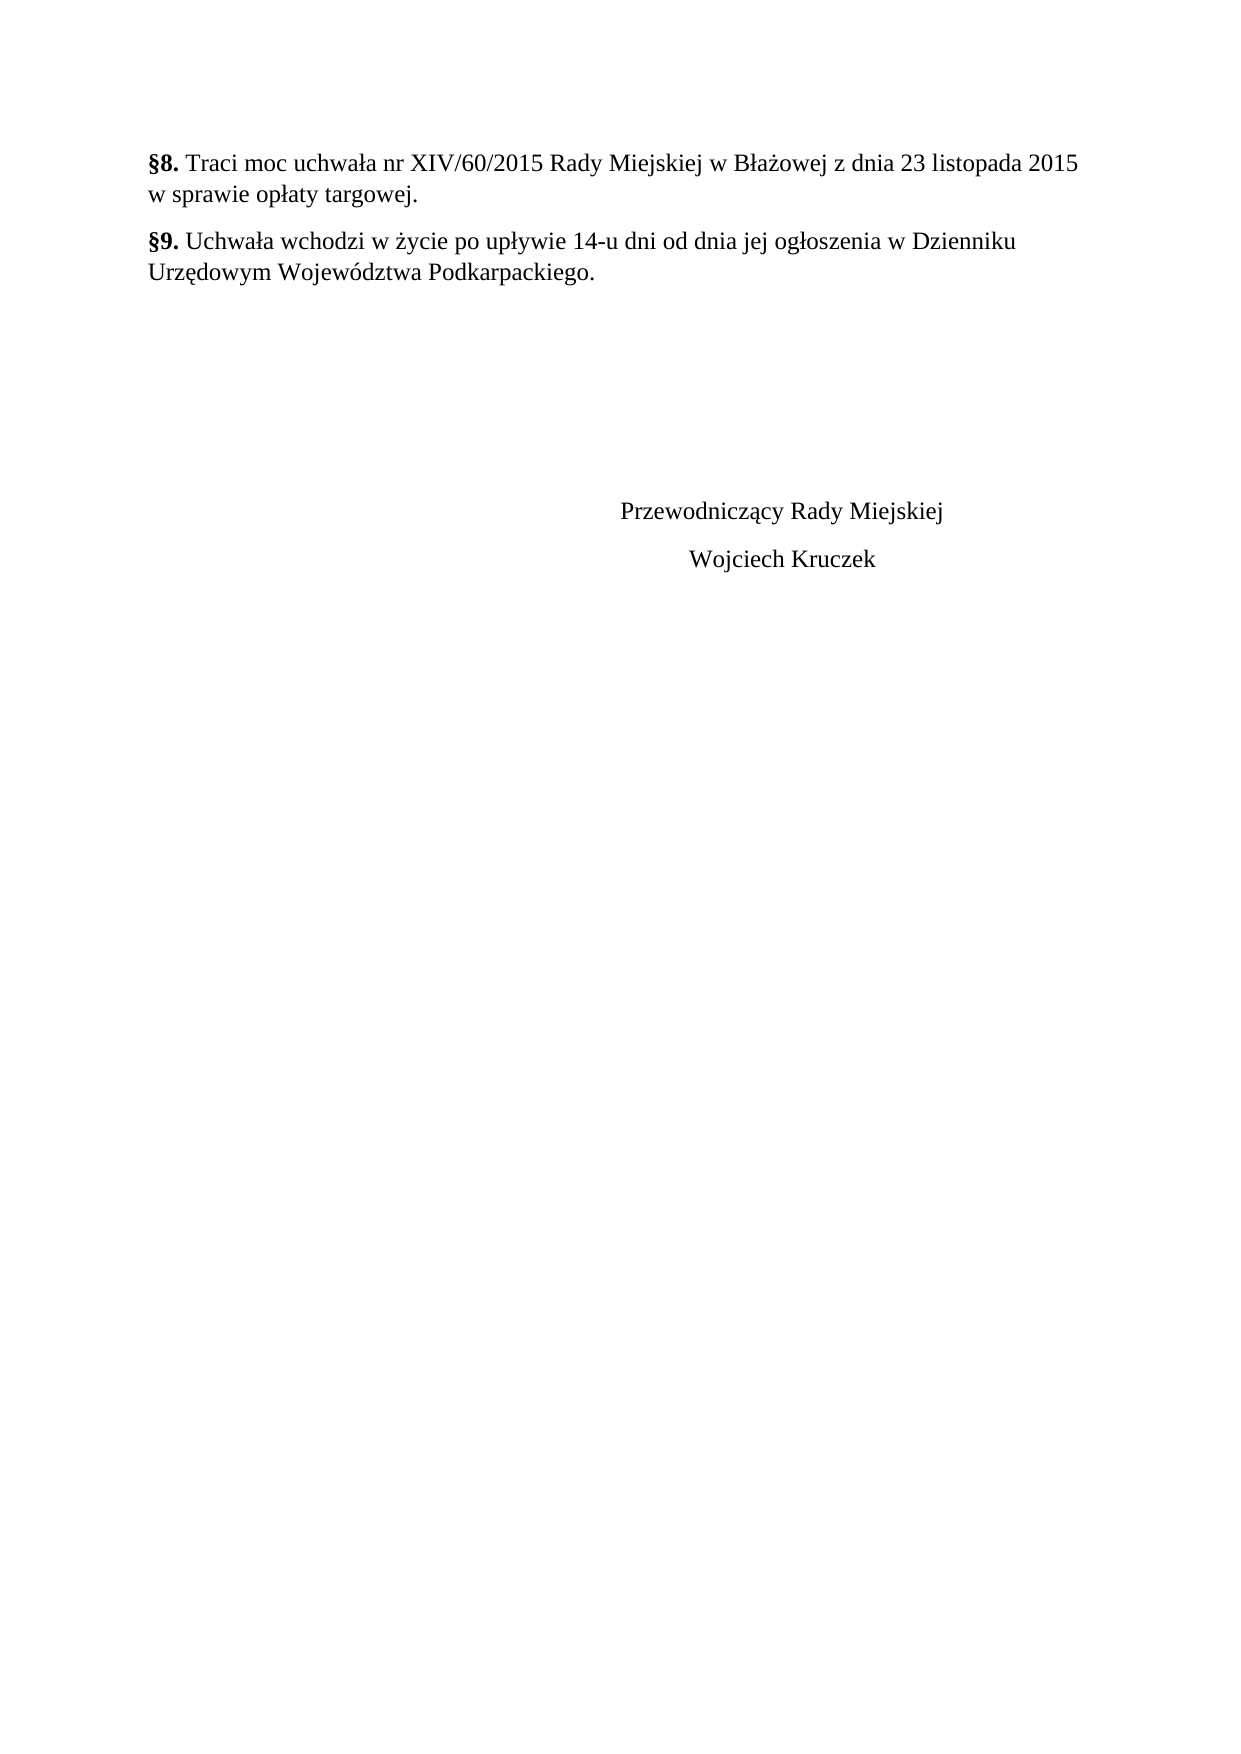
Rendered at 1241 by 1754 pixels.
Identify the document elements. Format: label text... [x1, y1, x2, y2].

text Przewodniczący Rady Miejskiej [148, 496, 1093, 525]
text Wojciech Kruczek [148, 544, 1093, 572]
text §9. Uchwała wchodzi w życie po upływie 14-u dni od dnia jej ogłoszenia w Dzienniku Urzędowym Województwa Podkarpackiego. [148, 226, 1093, 286]
text §8. Traci moc uchwała nr XIV/60/2015 Rady Miejskiej w Błażowej z dnia 23 listopada 2015 w sprawie opłaty targowej. [148, 148, 1093, 207]
